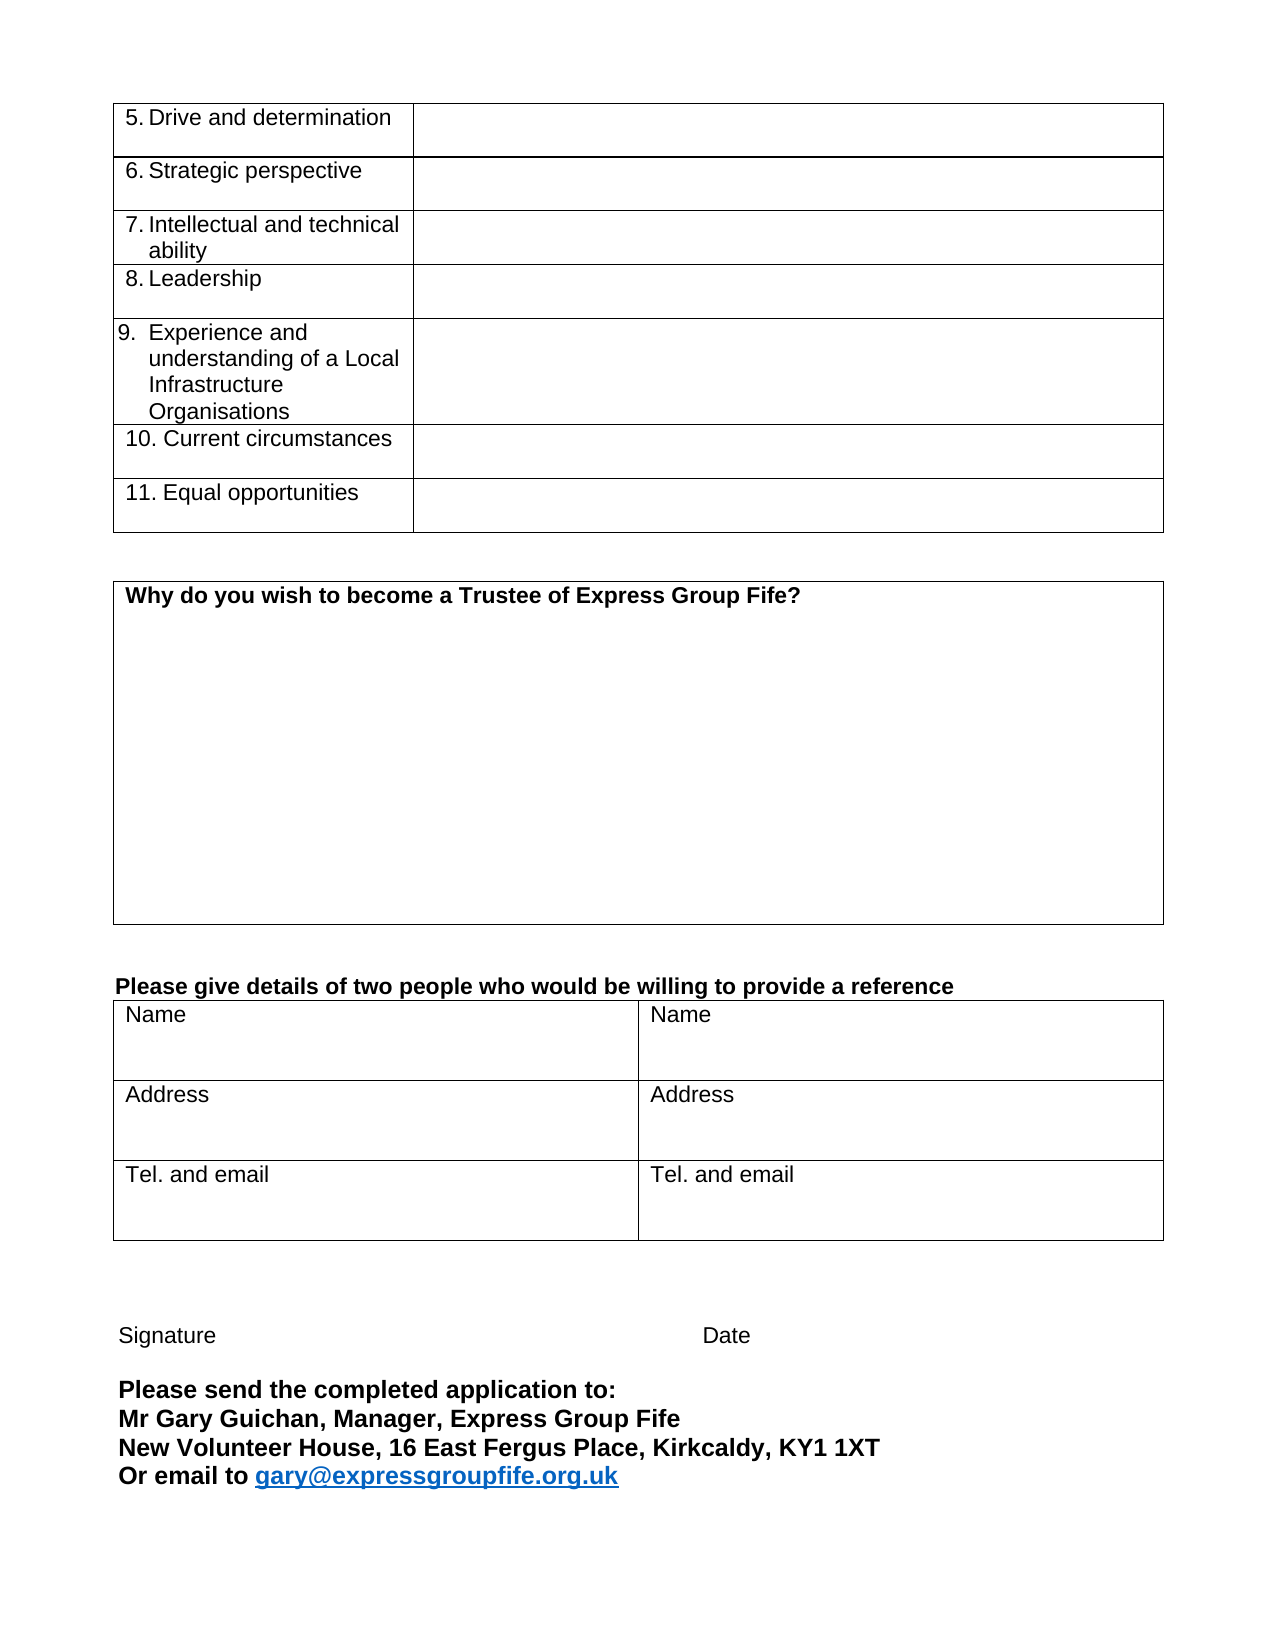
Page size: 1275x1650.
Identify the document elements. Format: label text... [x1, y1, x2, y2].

table_cell Current circumstances [114, 425, 413, 478]
table_cell Drive and determination [114, 104, 413, 156]
table_cell Equal opportunities [114, 479, 413, 532]
table_cell [414, 104, 1163, 156]
table_cell [414, 158, 1163, 210]
table_cell [414, 265, 1163, 318]
table_cell Intellectual and technical ability [114, 211, 413, 264]
table_cell Address [639, 1081, 1163, 1160]
table_cell [414, 319, 1163, 424]
table_cell Leadership [114, 265, 413, 318]
text Signature Date [118, 1322, 1261, 1349]
text New Volunteer House, 16 East Fergus Place, Kirkcaldy, KY1 1XT [118, 1432, 1261, 1461]
table_cell Tel. and email [639, 1161, 1163, 1240]
text Mr Gary Guichan, Manager, Express Group Fife [118, 1404, 1261, 1432]
table_header Why do you wish to become a Trustee of Express Group Fife? [114, 582, 1163, 924]
table_cell [414, 211, 1163, 264]
text Please send the completed application to: [118, 1375, 1261, 1404]
text Please give details of two people who would be willing to provide a reference [102, 973, 1261, 999]
text Or email to gary@expressgroupfife.org.uk [118, 1461, 1261, 1490]
table_cell Tel. and email [114, 1161, 638, 1240]
table_cell Strategic perspective [114, 158, 413, 210]
table_cell Experience and understanding of a Local Infrastructure Organisations [114, 319, 413, 424]
table_cell Address [114, 1081, 638, 1160]
table_cell [414, 425, 1163, 478]
table_header Name [114, 1001, 638, 1079]
table_cell [414, 479, 1163, 532]
table_header Name [639, 1001, 1163, 1079]
